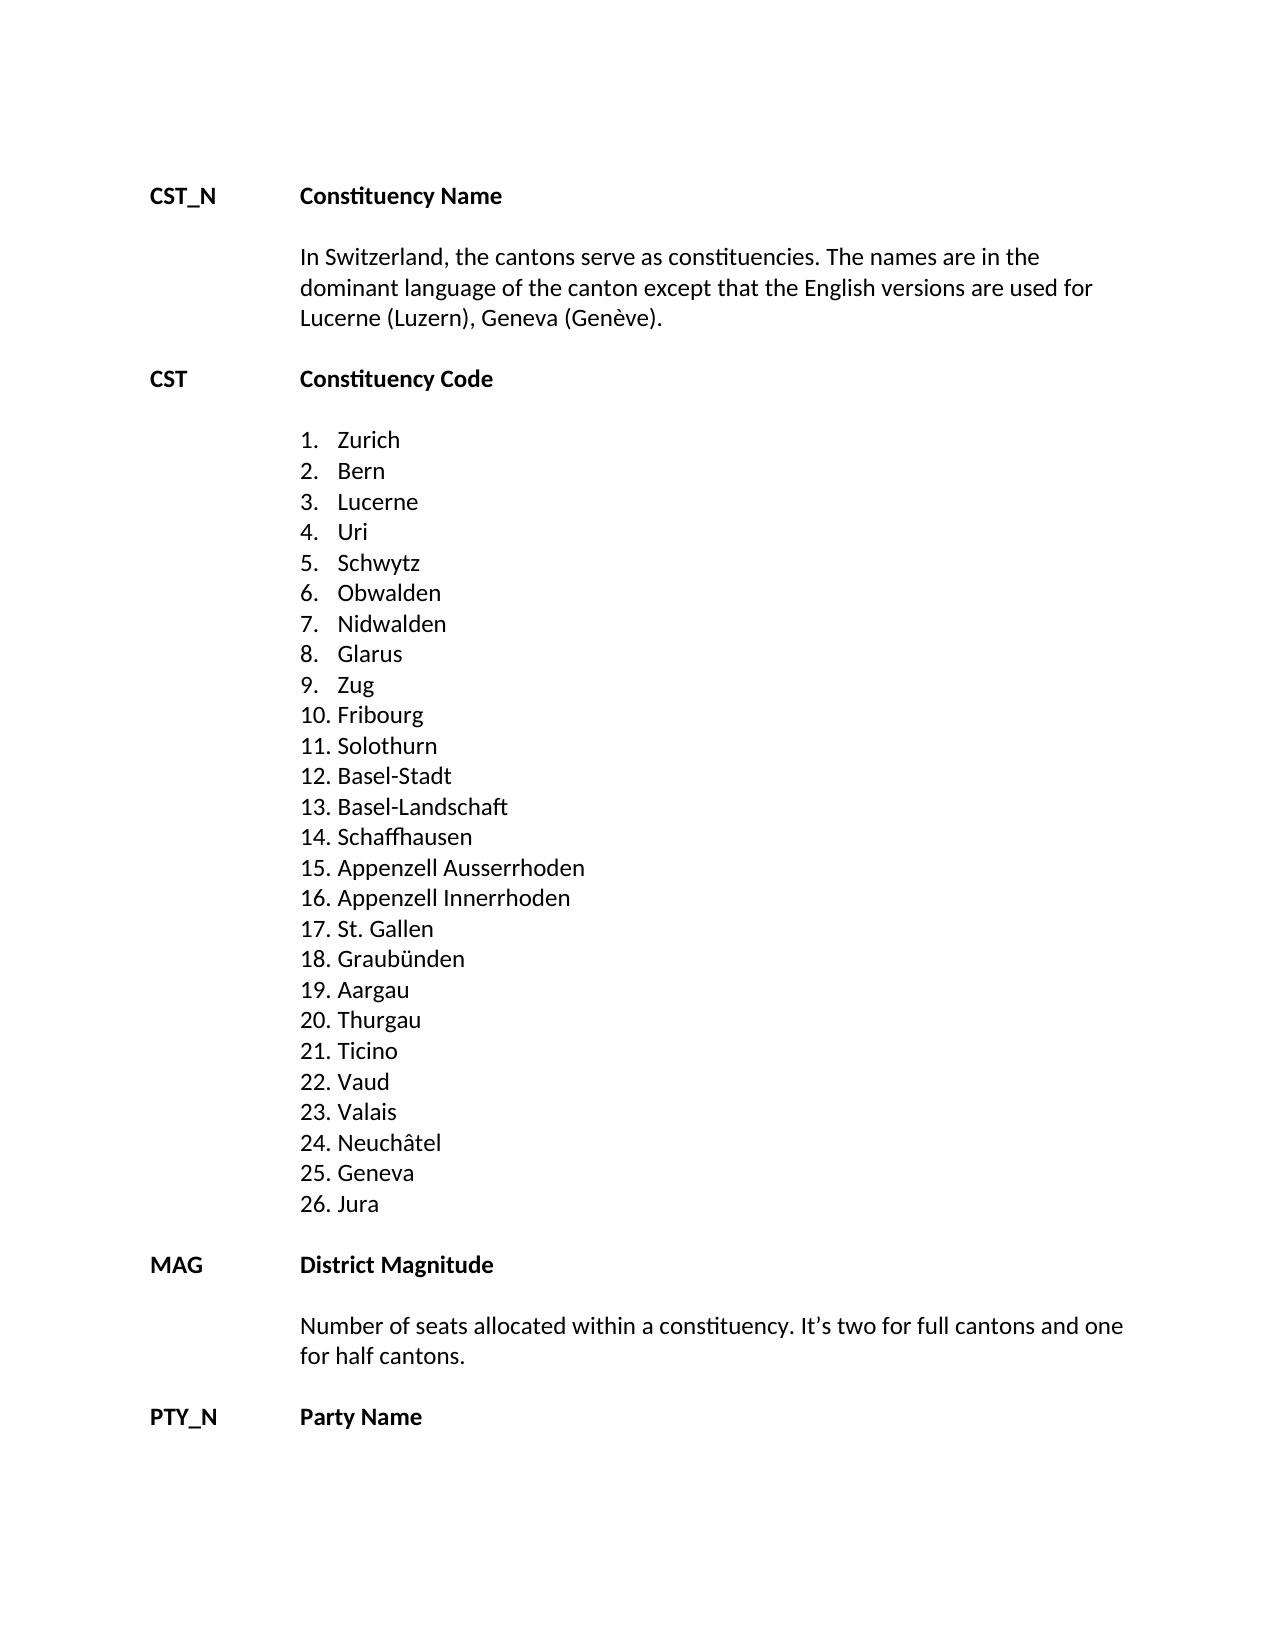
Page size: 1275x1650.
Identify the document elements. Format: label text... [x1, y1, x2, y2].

text Number of seats allocated within a constituency. It’s two for full cantons and one for half cantons. [300, 1310, 1125, 1371]
list Appenzell Ausserrhoden [300, 852, 1125, 882]
list Valais [300, 1096, 1125, 1127]
list Uri [300, 516, 1125, 547]
list Appenzell Innerrhoden [300, 882, 1125, 913]
list Geneva [300, 1157, 1125, 1188]
list Ticino [300, 1035, 1125, 1066]
list Zurich [300, 425, 1125, 455]
list St. Gallen [300, 913, 1125, 943]
list Bern [300, 455, 1125, 486]
list Obwalden [300, 577, 1125, 608]
list Fribourg [300, 699, 1125, 730]
list Vaud [300, 1066, 1125, 1096]
list Aargau [300, 974, 1125, 1004]
text PTY_N Party Name [150, 1401, 1125, 1432]
text In Switzerland, the cantons serve as constituencies. The names are in the dominant language of the canton except that the English versions are used for Lucerne (Luzern), Geneva (Genève). [300, 242, 1125, 333]
text CST_N Constituency Name [150, 181, 1125, 211]
list Schwytz [300, 547, 1125, 577]
list Basel-Landschaft [300, 791, 1125, 821]
list Jura [300, 1188, 1125, 1218]
list Lucerne [300, 486, 1125, 516]
list Glarus [300, 638, 1125, 669]
list Nidwalden [300, 608, 1125, 638]
list Graubünden [300, 943, 1125, 974]
list Solothurn [300, 730, 1125, 760]
list Thurgau [300, 1004, 1125, 1035]
list Basel-Stadt [300, 760, 1125, 791]
text MAG District Magnitude [150, 1249, 1125, 1279]
list Zug [300, 669, 1125, 699]
list Neuchâtel [300, 1127, 1125, 1157]
list Schaffhausen [300, 821, 1125, 852]
text CST Constituency Code [150, 364, 1125, 394]
